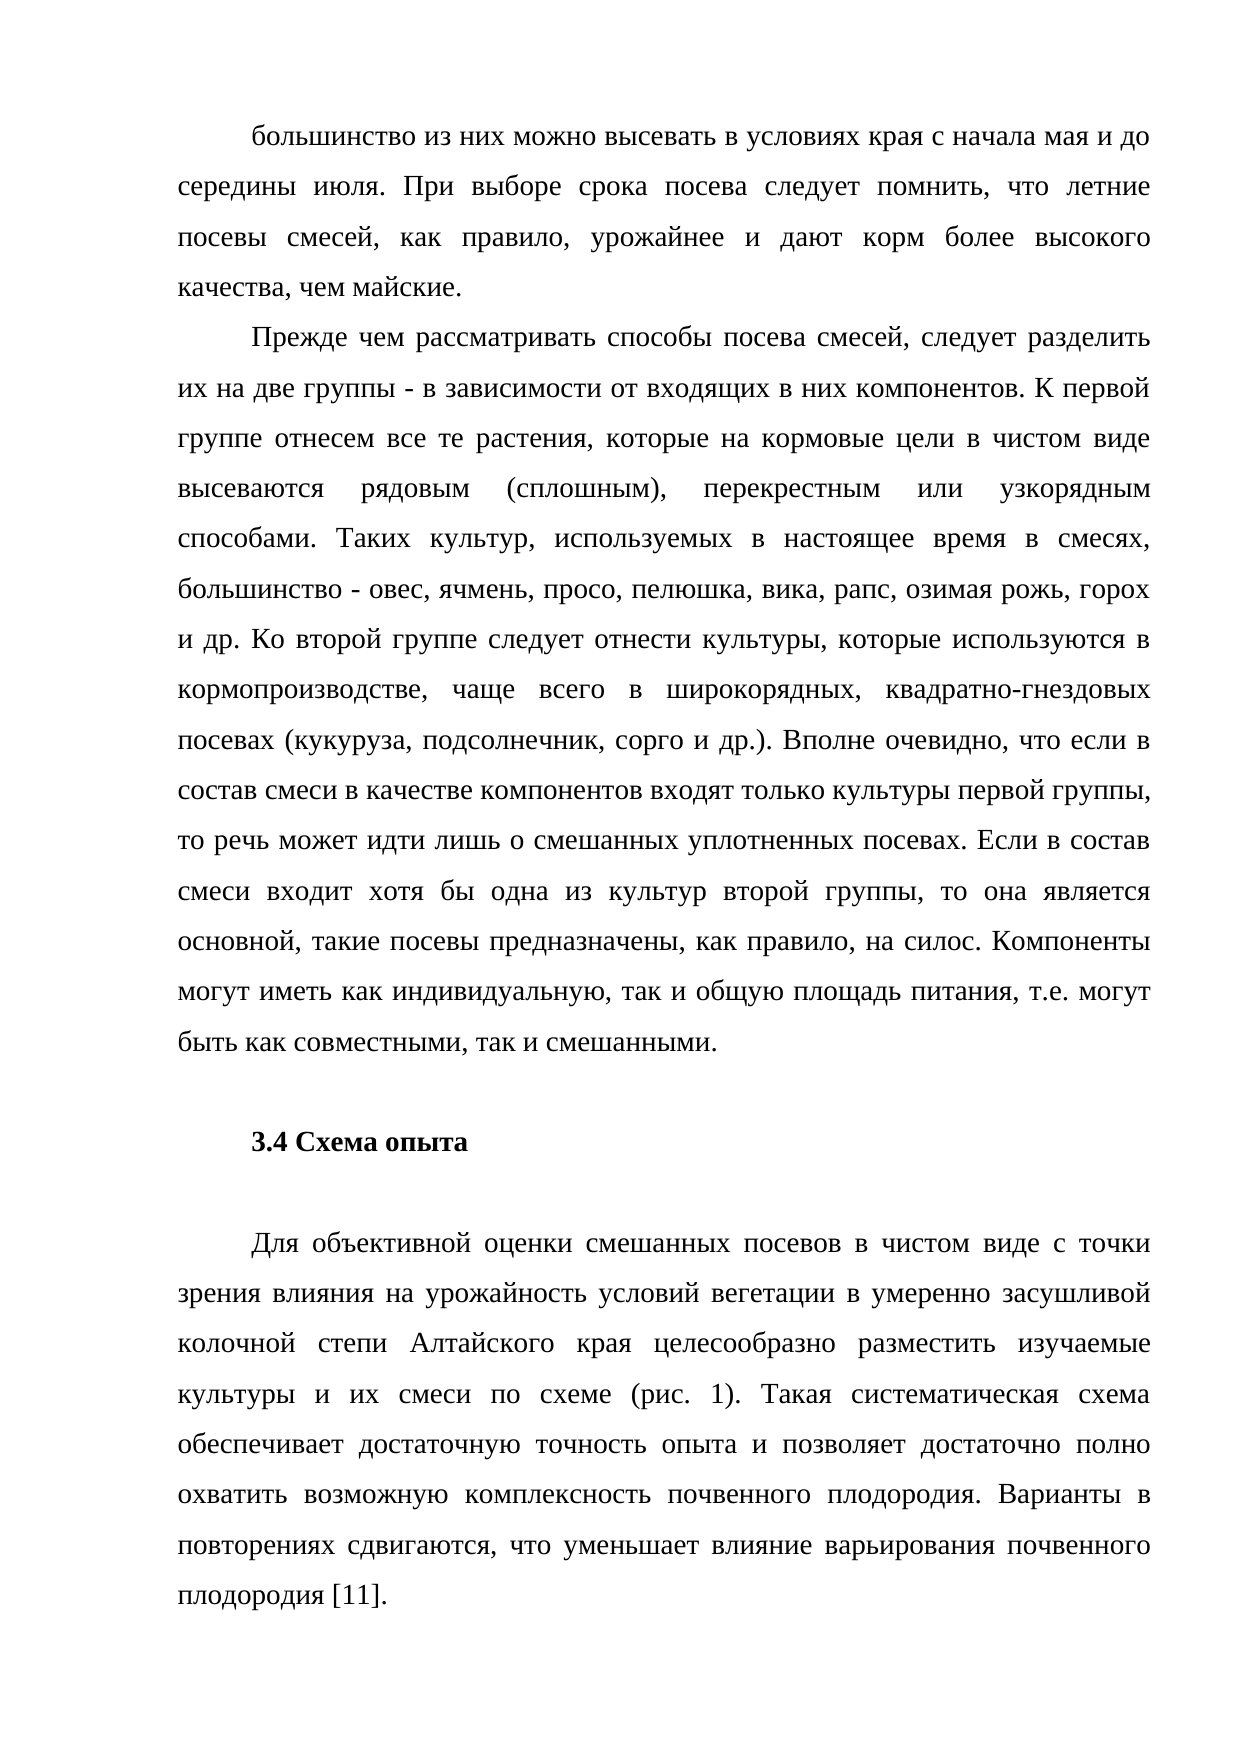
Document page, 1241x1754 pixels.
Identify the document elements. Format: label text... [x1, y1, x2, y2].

text большинство из них можно высевать в условиях края с начала мая и до середины июля. При выборе срока посева следует помнить, что летние посевы смесей, как правило, урожайнее и дают корм более высокого качества, чем майские. [177, 118, 1152, 303]
text Для объективной оценки смешанных посевов в чистом виде с точки зрения влияния на урожайность условий вегетации в умеренно засушливой колочной степи Алтайского края целесообразно разместить изучаемые культуры и их смеси по схеме (рис. 1). Такая систематическая схема обеспечивает достаточную точность опыта и позволяет достаточно полно охватить возможную комплексность почвенного плодородия. Варианты в повторениях сдвигаются, что уменьшает влияние варьирования почвенного плодородия [11]. [177, 1225, 1152, 1611]
text Прежде чем рассматривать способы посева смесей, следует разделить их на две группы - в зависимости от входящих в них компонентов. К первой группе отнесем все те растения, которые на кормовые цели в чистом виде высеваются рядовым (сплошным), перекрестным или узкорядным способами. Таких культур, используемых в настоящее время в смесях, большинство - овес, ячмень, просо, пелюшка, вика, рапс, озимая рожь, горох и др. Ко второй группе следует отнести культуры, которые используются в кормопроизводстве, чаще всего в широкорядных, квадратно-гнездовых посевах (кукуруза, подсолнечник, сорго и др.). Вполне очевидно, что если в состав смеси в качестве компонентов входят только культуры первой группы, то речь может идти лишь о смешанных уплотненных посевах. Если в состав смеси входит хотя бы одна из культур второй группы, то она является основной, такие посевы предназначены, как правило, на силос. Компоненты могут иметь как индивидуальную, так и общую площадь питания, т.е. могут быть как совместными, так и смешанными. [177, 319, 1152, 1057]
text 3.4 Схема опыта [177, 1124, 1152, 1158]
